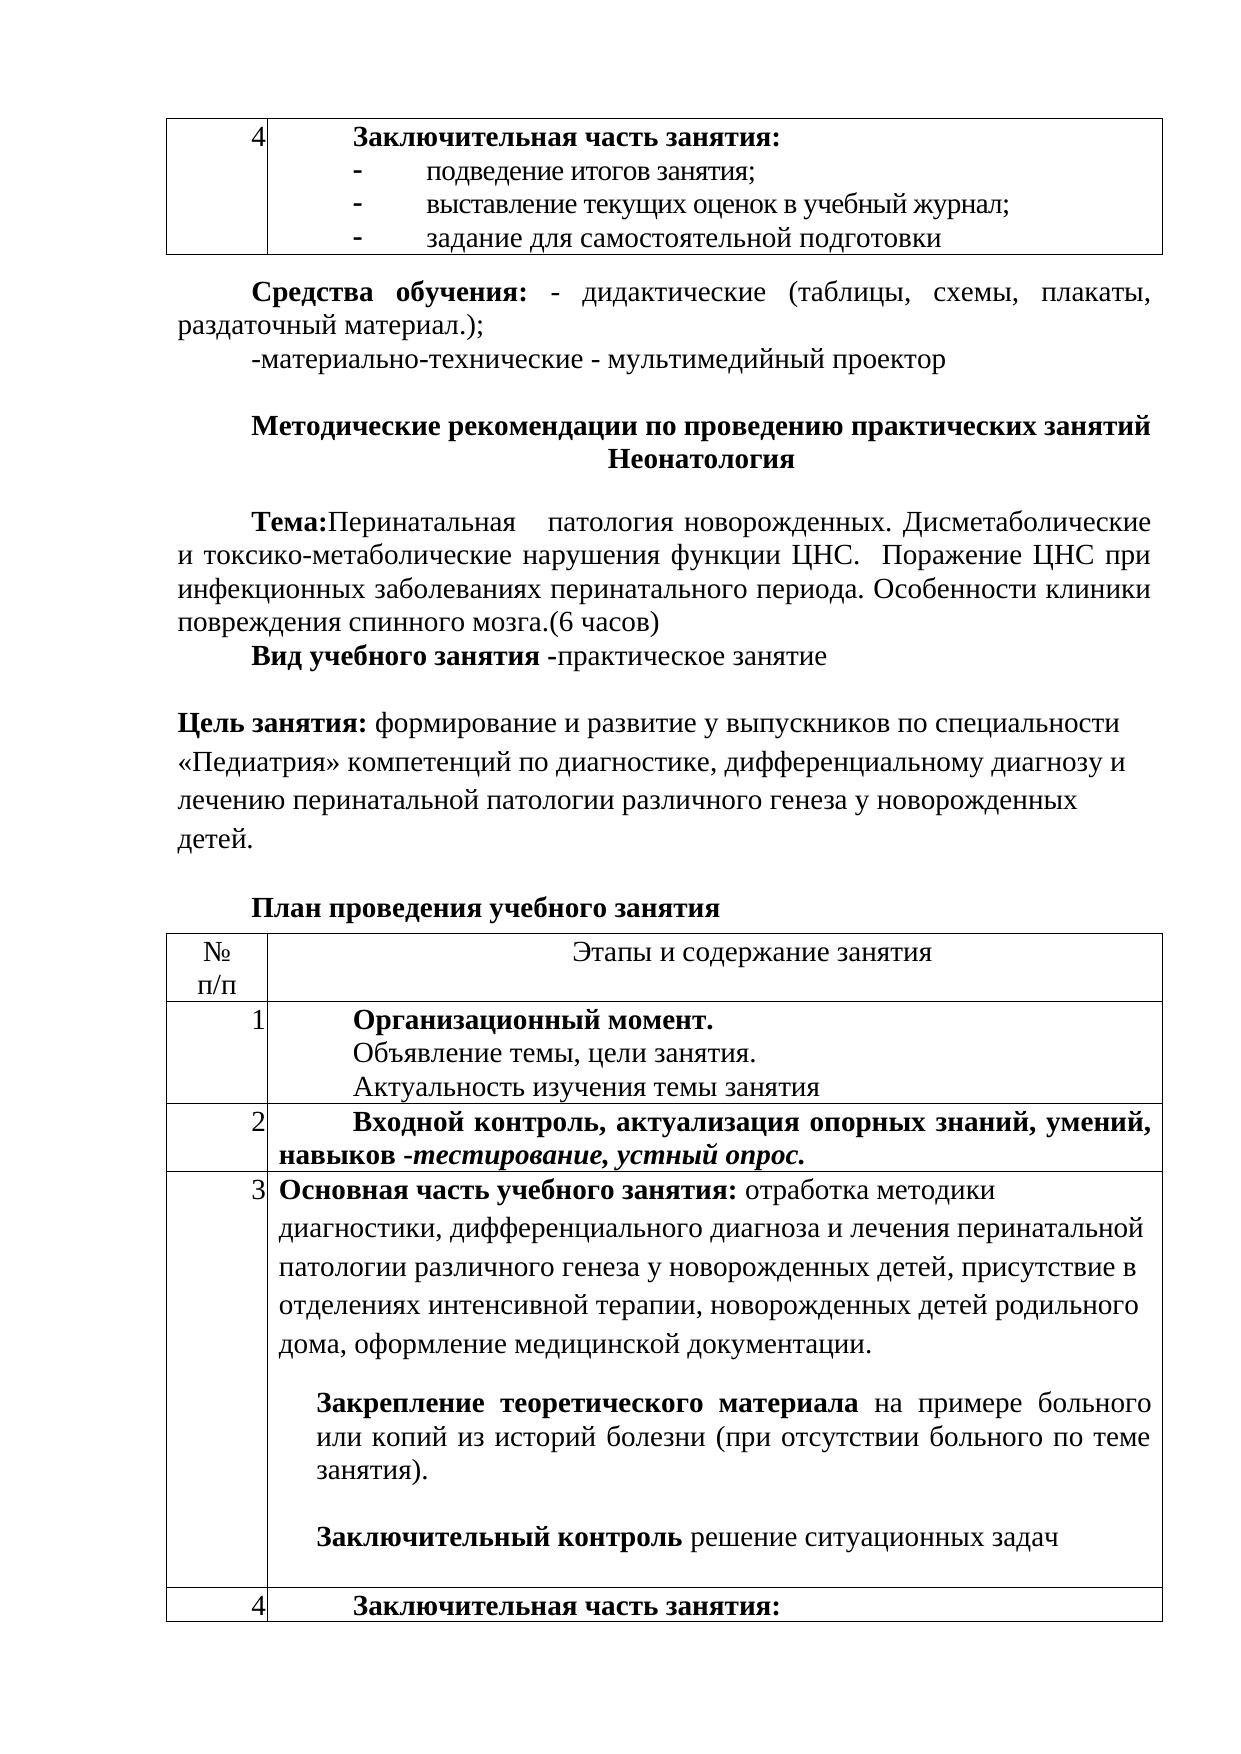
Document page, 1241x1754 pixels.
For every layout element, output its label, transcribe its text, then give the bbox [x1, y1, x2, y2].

text Тема:Перинатальная патология новорожденных. Дисметаболические и токсико-метаболические нарушения функции ЦНС. Поражение ЦНС при инфекционных заболеваниях перинатального периода. Особенности клиники повреждения спинного мозга.(6 часов) [177, 504, 1152, 638]
table_cell 4 [167, 119, 267, 254]
table_cell 2 [167, 1104, 267, 1171]
text Средства обучения: - дидактические (таблицы, схемы, плакаты, раздаточный материал.); [177, 274, 1152, 341]
table_cell Входной контроль, актуализация опорных знаний, умений, навыков -тестирование, устный опрос. [268, 1104, 1162, 1171]
table_cell Заключительная часть занятия: подведение итогов занятия; выставление текущих оценок в учебный журнал; задание для самостоятельной подготовки [268, 119, 1162, 254]
text Методические рекомендации по проведению практических занятий [177, 408, 1152, 442]
text План проведения учебного занятия [177, 890, 1152, 923]
table_cell 1 [167, 1002, 267, 1103]
table_cell 4 [167, 1588, 267, 1621]
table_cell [268, 1588, 1162, 1621]
table_cell Организационный момент. Объявление темы, цели занятия. Актуальность изучения темы занятия [268, 1002, 1162, 1103]
text -материально-технические - мультимедийный проектор [177, 341, 1152, 374]
table_header № п/п [167, 934, 267, 1001]
table_cell 3 [167, 1172, 267, 1587]
table_header Этапы и содержание занятия [268, 934, 1162, 1001]
table_cell Основная часть учебного занятия: отработка методики диагностики, дифференциального диагноза и лечения перинатальной патологии различного генеза у новорожденных детей, присутствие в отделениях интенсивной терапии, новорожденных детей родильного дома, оформление медицинской документации. Закрепление теоретического материала на примере больного или копий из историй болезни (при отсутствии больного по теме занятия). Заключительный контроль решение ситуационных задач [268, 1172, 1162, 1587]
text Цель занятия: формирование и развитие у выпускников по специальности «Педиатрия» компетенций по диагностике, дифференциальному диагнозу и лечению перинатальной патологии различного генеза у новорожденных детей. [177, 705, 1152, 854]
text Неонатология [177, 442, 1152, 475]
text Вид учебного занятия -практическое занятие [177, 638, 1152, 672]
